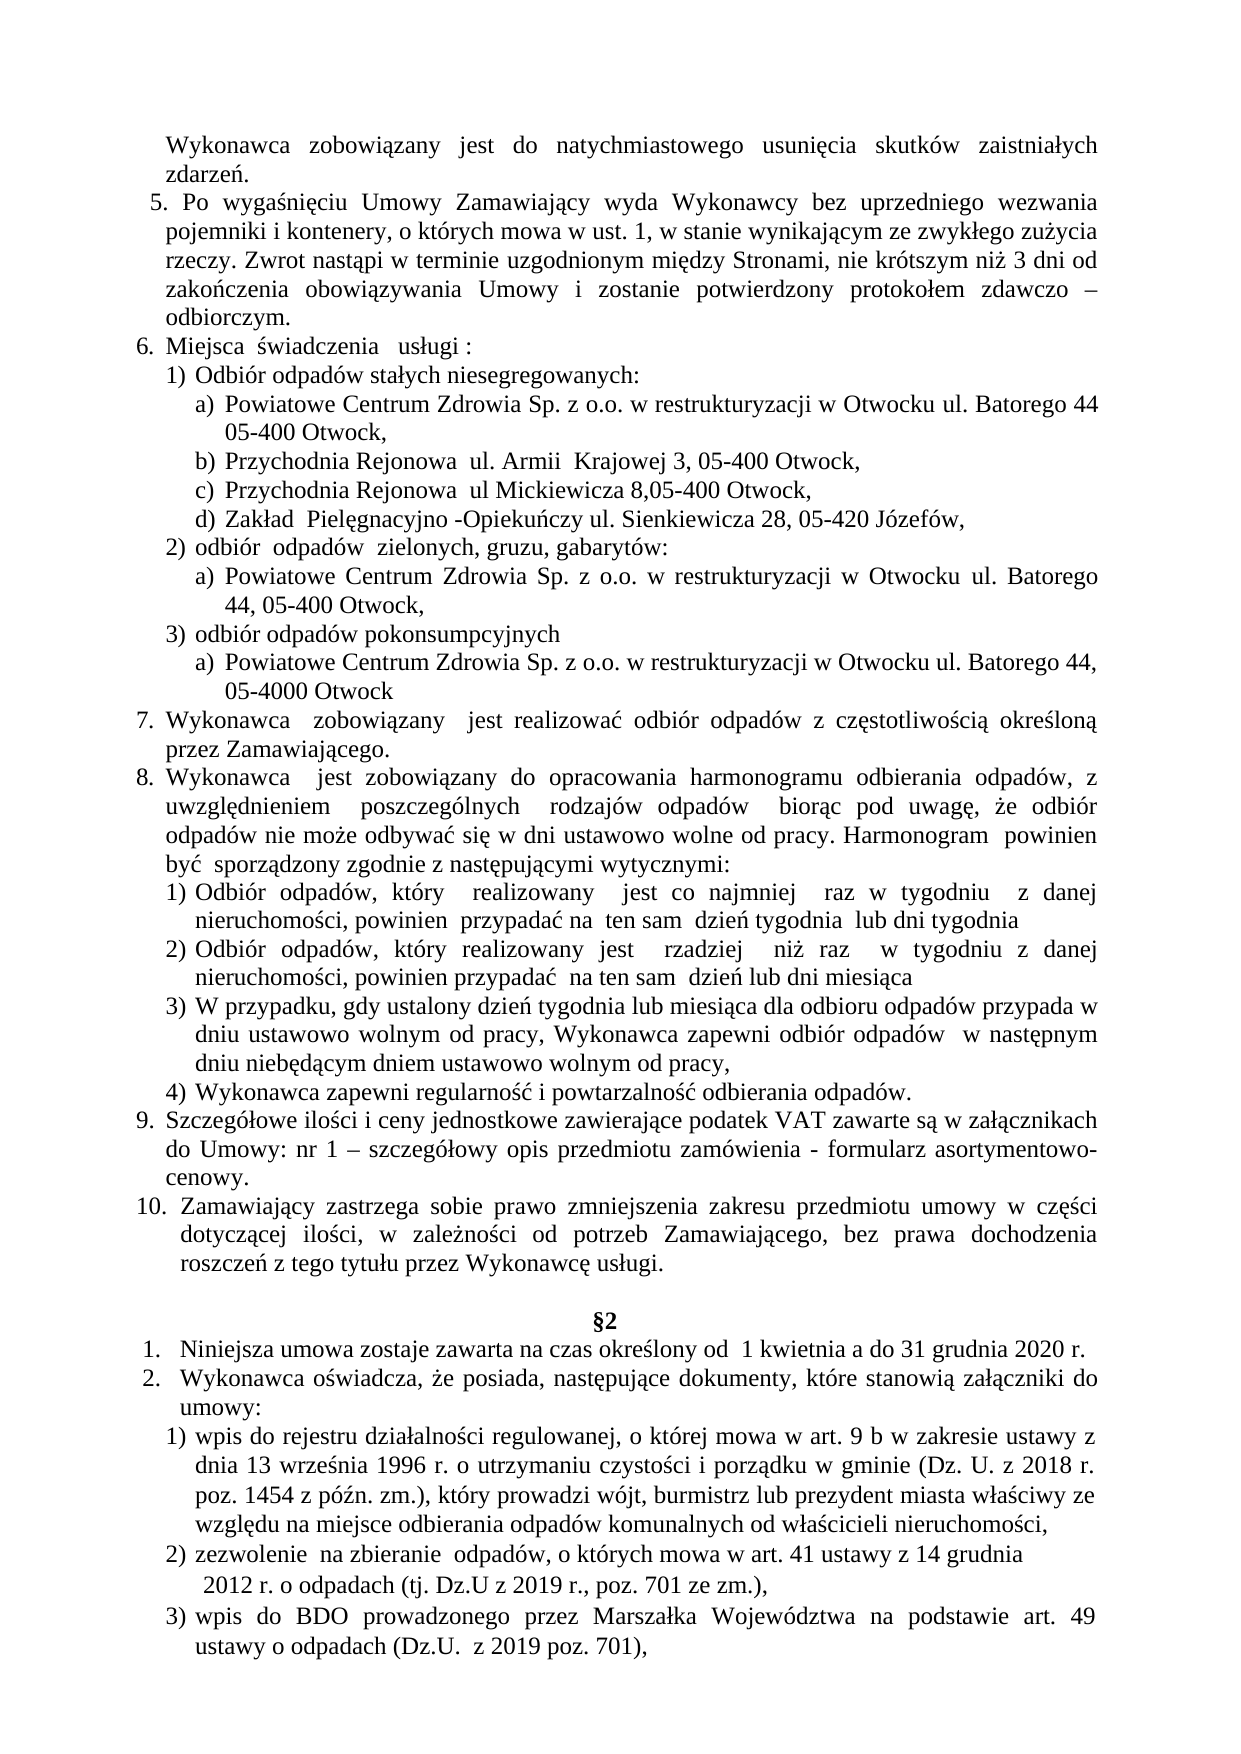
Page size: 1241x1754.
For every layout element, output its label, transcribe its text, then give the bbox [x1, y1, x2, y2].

list Powiatowe Centrum Zdrowia Sp. z o.o. w restrukturyzacji w Otwocku ul. Batorego 44 05-400 Otwock, [195, 389, 1098, 446]
list Szczegółowe ilości i ceny jednostkowe zawierające podatek VAT zawarte są w załącznikach do Umowy: nr 1 – szczegółowy opis przedmiotu zamówienia - formularz asortymentowo-cenowy. [136, 1106, 1098, 1191]
list Odbiór odpadów stałych niesegregowanych: [165, 360, 1098, 389]
list wpis do BDO prowadzonego przez Marszałka Województwa na podstawie art. 49 ustawy o odpadach (Dz.U. z 2019 poz. 701), [165, 1601, 1096, 1660]
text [136, 130, 1098, 187]
list Przychodnia Rejonowa ul. Armii Krajowej 3, 05-400 Otwock, [195, 446, 1098, 475]
list Odbiór odpadów, który realizowany jest co najmniej raz w tygodniu z danej nieruchomości, powinien przypadać na ten sam dzień tygodnia lub dni tygodnia [165, 877, 1098, 934]
list Miejsca świadczenia usługi : [136, 331, 1098, 360]
text 2012 r. o odpadach (tj. Dz.U z 2019 r., poz. 701 ze zm.), [165, 1570, 1096, 1599]
list Wykonawca zapewni regularność i powtarzalność odbierania odpadów. [165, 1077, 1098, 1106]
list odbiór odpadów pokonsumpcyjnych [165, 619, 1098, 647]
list Powiatowe Centrum Zdrowia Sp. z o.o. w restrukturyzacji w Otwocku ul. Batorego 44, 05-400 Otwock, [195, 561, 1098, 619]
list wpis do rejestru działalności regulowanej, o której mowa w art. 9 b w zakresie ustawy z dnia 13 września 1996 r. o utrzymaniu czystości i porządku w gminie (Dz. U. z 2018 r. poz. 1454 z późn. zm.), który prowadzi wójt, burmistrz lub prezydent miasta właściwy ze względu na miejsce odbierania odpadów komunalnych od właścicieli nieruchomości, [165, 1421, 1096, 1538]
list Zamawiający zastrzega sobie prawo zmniejszenia zakresu przedmiotu umowy w części dotyczącej ilości, w zależności od potrzeb Zamawiającego, bez prawa dochodzenia roszczeń z tego tytułu przez Wykonawcę usługi. [136, 1191, 1098, 1277]
list Wykonawca oświadcza, że posiada, następujące dokumenty, które stanowią załączniki do umowy: [142, 1363, 1098, 1421]
list Przychodnia Rejonowa ul Mickiewicza 8,05-400 Otwock, [195, 475, 1098, 504]
text §2 [136, 1306, 1098, 1334]
list Wykonawca zobowiązany jest realizować odbiór odpadów z częstotliwością określoną przez Zamawiającego. [136, 705, 1098, 762]
list Zakład Pielęgnacyjno -Opiekuńczy ul. Sienkiewicza 28, 05-420 Józefów, [195, 504, 1098, 532]
list Wykonawca jest zobowiązany do opracowania harmonogramu odbierania odpadów, z uwzględnieniem poszczególnych rodzajów odpadów biorąc pod uwagę, że odbiór odpadów nie może odbywać się w dni ustawowo wolne od pracy. Harmonogram powinien być sporządzony zgodnie z następującymi wytycznymi: [136, 762, 1098, 877]
list W przypadku, gdy ustalony dzień tygodnia lub miesiąca dla odbioru odpadów przypada w dniu ustawowo wolnym od pracy, Wykonawca zapewni odbiór odpadów w następnym dniu niebędącym dniem ustawowo wolnym od pracy, [165, 992, 1098, 1077]
list Powiatowe Centrum Zdrowia Sp. z o.o. w restrukturyzacji w Otwocku ul. Batorego 44, 05-4000 Otwock [195, 647, 1098, 705]
list Niniejsza umowa zostaje zawarta na czas określony od 1 kwietnia a do 31 grudnia 2020 r. [142, 1334, 1098, 1363]
list Odbiór odpadów, który realizowany jest rzadziej niż raz w tygodniu z danej nieruchomości, powinien przypadać na ten sam dzień lub dni miesiąca [165, 934, 1098, 992]
list zezwolenie na zbieranie odpadów, o których mowa w art. 41 ustawy z 14 grudnia [165, 1539, 1096, 1568]
text 5. Po wygaśnięciu Umowy Zamawiający wyda Wykonawcy bez uprzedniego wezwania pojemniki i kontenery, o których mowa w ust. 1, w stanie wynikającym ze zwykłego zużycia rzeczy. Zwrot nastąpi w terminie uzgodnionym między Stronami, nie krótszym niż 3 dni od zakończenia obowiązywania Umowy i zostanie potwierdzony protokołem zdawczo – odbiorczym. [136, 187, 1098, 331]
list odbiór odpadów zielonych, gruzu, gabarytów: [165, 532, 1098, 561]
